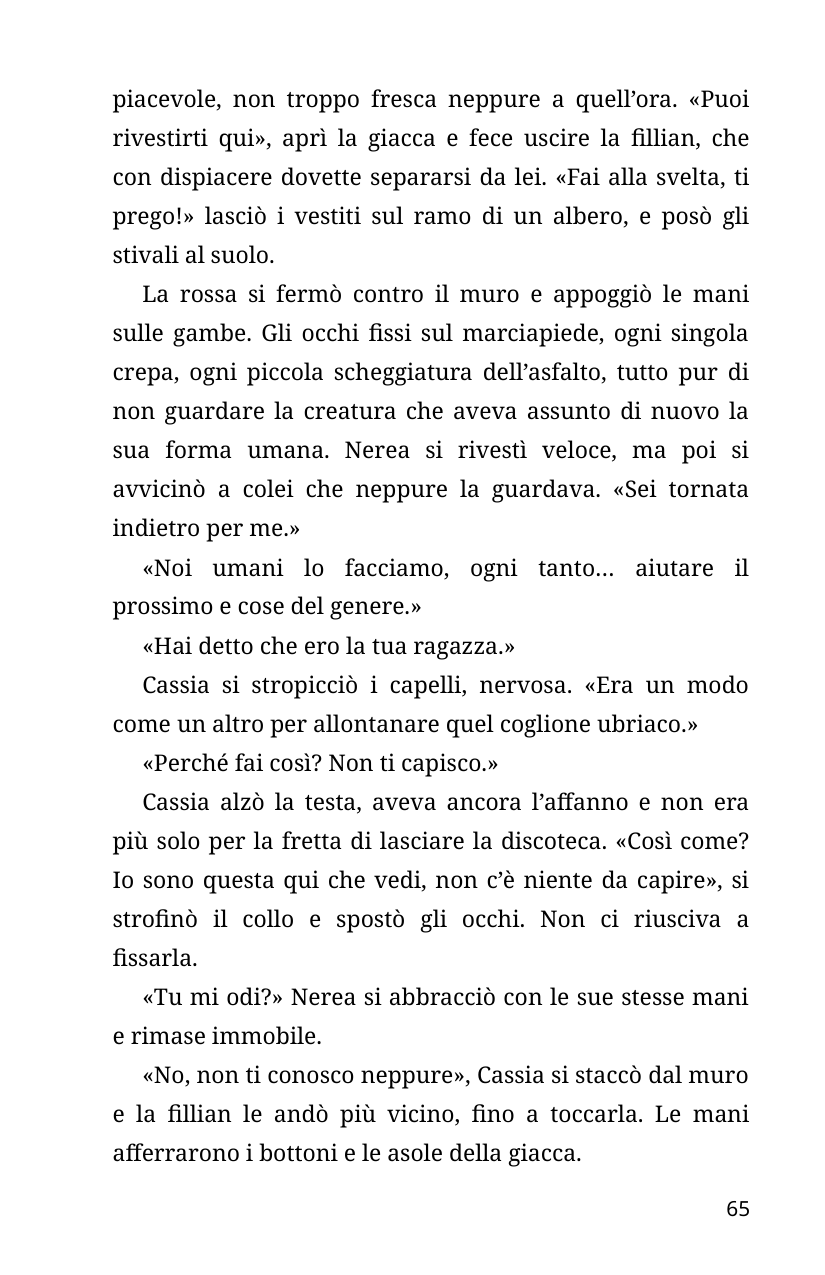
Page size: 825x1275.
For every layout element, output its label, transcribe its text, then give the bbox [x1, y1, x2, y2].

text «Perché fai così? Non ti capisco.» [112, 747, 750, 778]
text Cassia alzò la testa, aveva ancora l’affanno e non era più solo per la fretta di lasciare la discoteca. «Così come? Io sono questa qui che vedi, non c’è niente da capire», si strofinò il collo e spostò gli occhi. Non ci riusciva a fissarla. [112, 786, 750, 973]
text La rossa si fermò contro il muro e appoggiò le mani sulle gambe. Gli occhi fissi sul marciapiede, ogni singola crepa, ogni piccola scheggiatura dell’asfalto, tutto pur di non guardare la creatura che aveva assunto di nuovo la sua forma umana. Nerea si rivestì veloce, ma poi si avvicinò a colei che neppure la guardava. «Sei tornata indietro per me.» [112, 278, 750, 544]
text Cassia si stropicciò i capelli, nervosa. «Era un modo come un altro per allontanare quel coglione ubriaco.» [112, 669, 750, 739]
text «Tu mi odi?» Nerea si abbracciò con le sue stesse mani e rimase immobile. [112, 981, 750, 1051]
text «Hai detto che ero la tua ragazza.» [112, 629, 750, 661]
text «No, non ti conosco neppure», Cassia si staccò dal muro e la fillian le andò più vicino, fino a toccarla. Le mani afferrarono i bottoni e le asole della giacca. [112, 1059, 750, 1169]
text «Noi umani lo facciamo, ogni tanto… aiutare il prossimo e cose del genere.» [112, 551, 750, 622]
